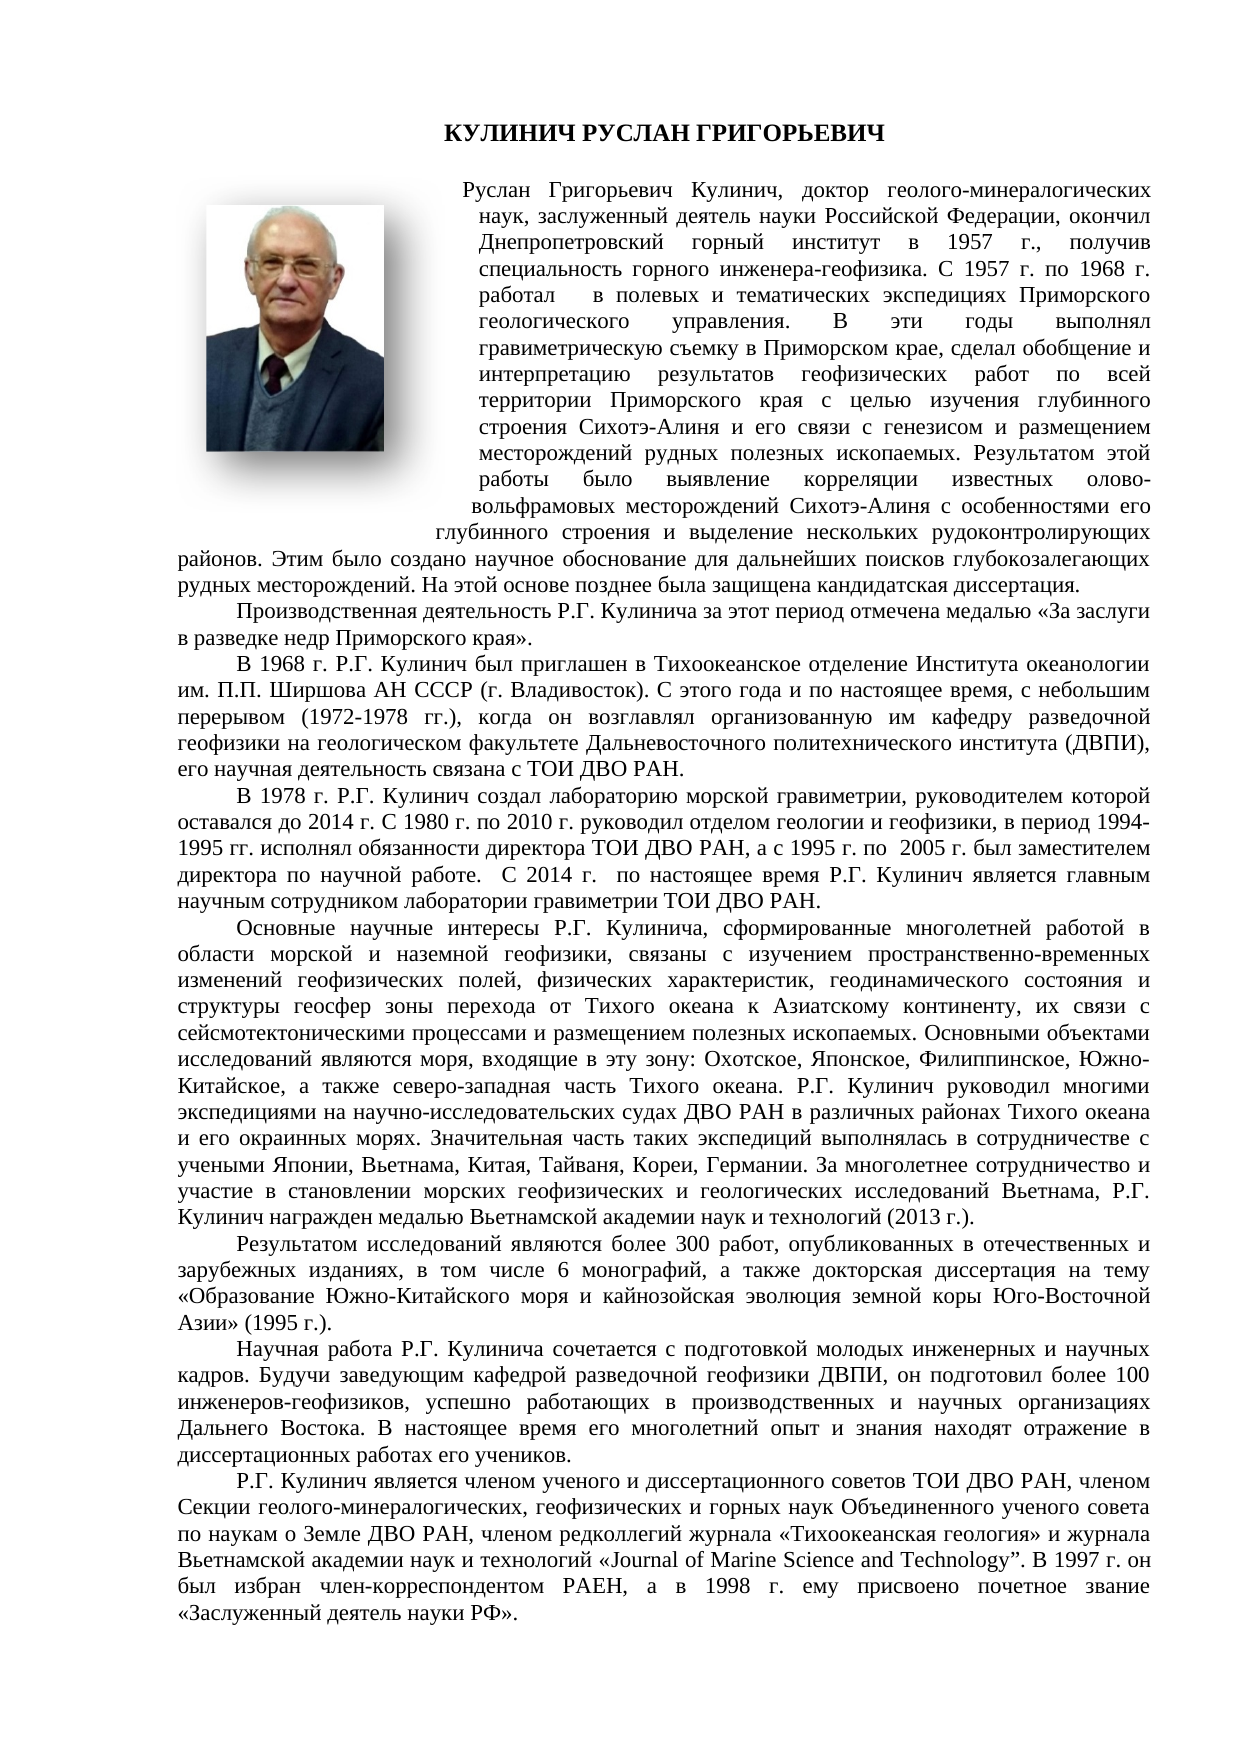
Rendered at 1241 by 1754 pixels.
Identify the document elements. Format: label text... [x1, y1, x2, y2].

text Р.Г. Кулинич является членом ученого и диссертационного советов ТОИ ДВО РАН, членом Секции геолого-минералогических, геофизических и горных наук Объединенного ученого совета по наукам о Земле ДВО РАН, членом редколлегий журнала «Тихоокеанская геология» и журнала Вьетнамской академии наук и технологий «Journal of Marine Science and Technology”. В 1997 г. он был избран член-корреспондентом РАЕН, а в 1998 г. ему присвоено почетное звание «Заслуженный деятель науки РФ». [177, 1467, 1152, 1625]
text Руслан Григорьевич Кулинич, доктор геолого-минералогических наук, заслуженный деятель науки Российской Федерации, окончил Днепропетровский горный институт в 1957 г., получив специальность горного инженера-геофизика. С 1957 г. по 1968 г. работал в полевых и тематических экспедициях Приморского геологического управления. В эти годы выполнял гравиметрическую съемку в Приморском крае, сделал обобщение и интерпретацию результатов геофизических работ по всей территории Приморского края с целью изучения глубинного строения Сихотэ-Алиня и его связи с генезисом и размещением месторождений рудных полезных ископаемых. Результатом этой работы было выявление корреляции известных олово-вольфрамовых месторождений Сихотэ-Алиня с особенностями его глубинного строения и выделение нескольких рудоконтролирующих районов. Этим было создано научное обоснование для дальнейших поисков глубокозалегающих рудных месторождений. На этой основе позднее была защищена кандидатская диссертация. [177, 176, 1152, 597]
text Научная работа Р.Г. Кулинича сочетается с подготовкой молодых инженерных и научных кадров. Будучи заведующим кафедрой разведочной геофизики ДВПИ, он подготовил более 100 инженеров-геофизиков, успешно работающих в производственных и научных организациях Дальнего Востока. В настоящее время его многолетний опыт и знания находят отражение в диссертационных работах его учеников. [177, 1335, 1152, 1467]
text Результатом исследований являются более 300 работ, опубликованных в отечественных и зарубежных изданиях, в том числе 6 монографий, а также докторская диссертация на тему «Образование Южно-Китайского моря и кайнозойская эволюция земной коры Юго-Восточной Азии» (1995 г.). [177, 1230, 1152, 1335]
text Производственная деятельность Р.Г. Кулинича за этот период отмечена медалью «За заслуги в разведке недр Приморского края». [177, 597, 1152, 650]
text КУЛИНИЧ РУСЛАН ГРИГОРЬЕВИЧ [177, 118, 1152, 147]
text В 1978 г. Р.Г. Кулинич создал лабораторию морской гравиметрии, руководителем которой оставался до 2014 г. С 1980 г. по 2010 г. руководил отделом геологии и геофизики, в период 1994-1995 гг. исполнял обязанности директора ТОИ ДВО РАН, а с 1995 г. по 2005 г. был заместителем директора по научной работе. С 2014 г. по настоящее время Р.Г. Кулинич является главным научным сотрудником лаборатории гравиметрии ТОИ ДВО РАН. [177, 782, 1152, 913]
text Основные научные интересы Р.Г. Кулинича, сформированные многолетней работой в области морской и наземной геофизики, связаны с изучением пространственно-временных изменений геофизических полей, физических характеристик, геодинамического состояния и структуры геосфер зоны перехода от Тихого океана к Азиатскому континенту, их связи с сейсмотектоническими процессами и размещением полезных ископаемых. Основными объектами исследований являются моря, входящие в эту зону: Охотское, Японское, Филиппинское, Южно-Китайское, а также северо-западная часть Тихого океана. Р.Г. Кулинич руководил многими экспедициями на научно-исследовательских судах ДВО РАН в различных районах Тихого океана и его окраинных морях. Значительная часть таких экспедиций выполнялась в сотрудничестве с учеными Японии, Вьетнама, Китая, Тайваня, Кореи, Германии. За многолетнее сотрудничество и участие в становлении морских геофизических и геологических исследований Вьетнама, Р.Г. Кулинич награжден медалью Вьетнамской академии наук и технологий (2013 г.). [177, 913, 1152, 1230]
text В 1968 г. Р.Г. Кулинич был приглашен в Тихоокеанское отделение Института океанологии им. П.П. Ширшова АН СССР (г. Владивосток). С этого года и по настоящее время, с небольшим перерывом (1972-1978 гг.), когда он возглавлял организованную им кафедру разведочной геофизики на геологическом факультете Дальневосточного политехнического института (ДВПИ), его научная деятельность связана с ТОИ ДВО РАН. [177, 650, 1152, 782]
